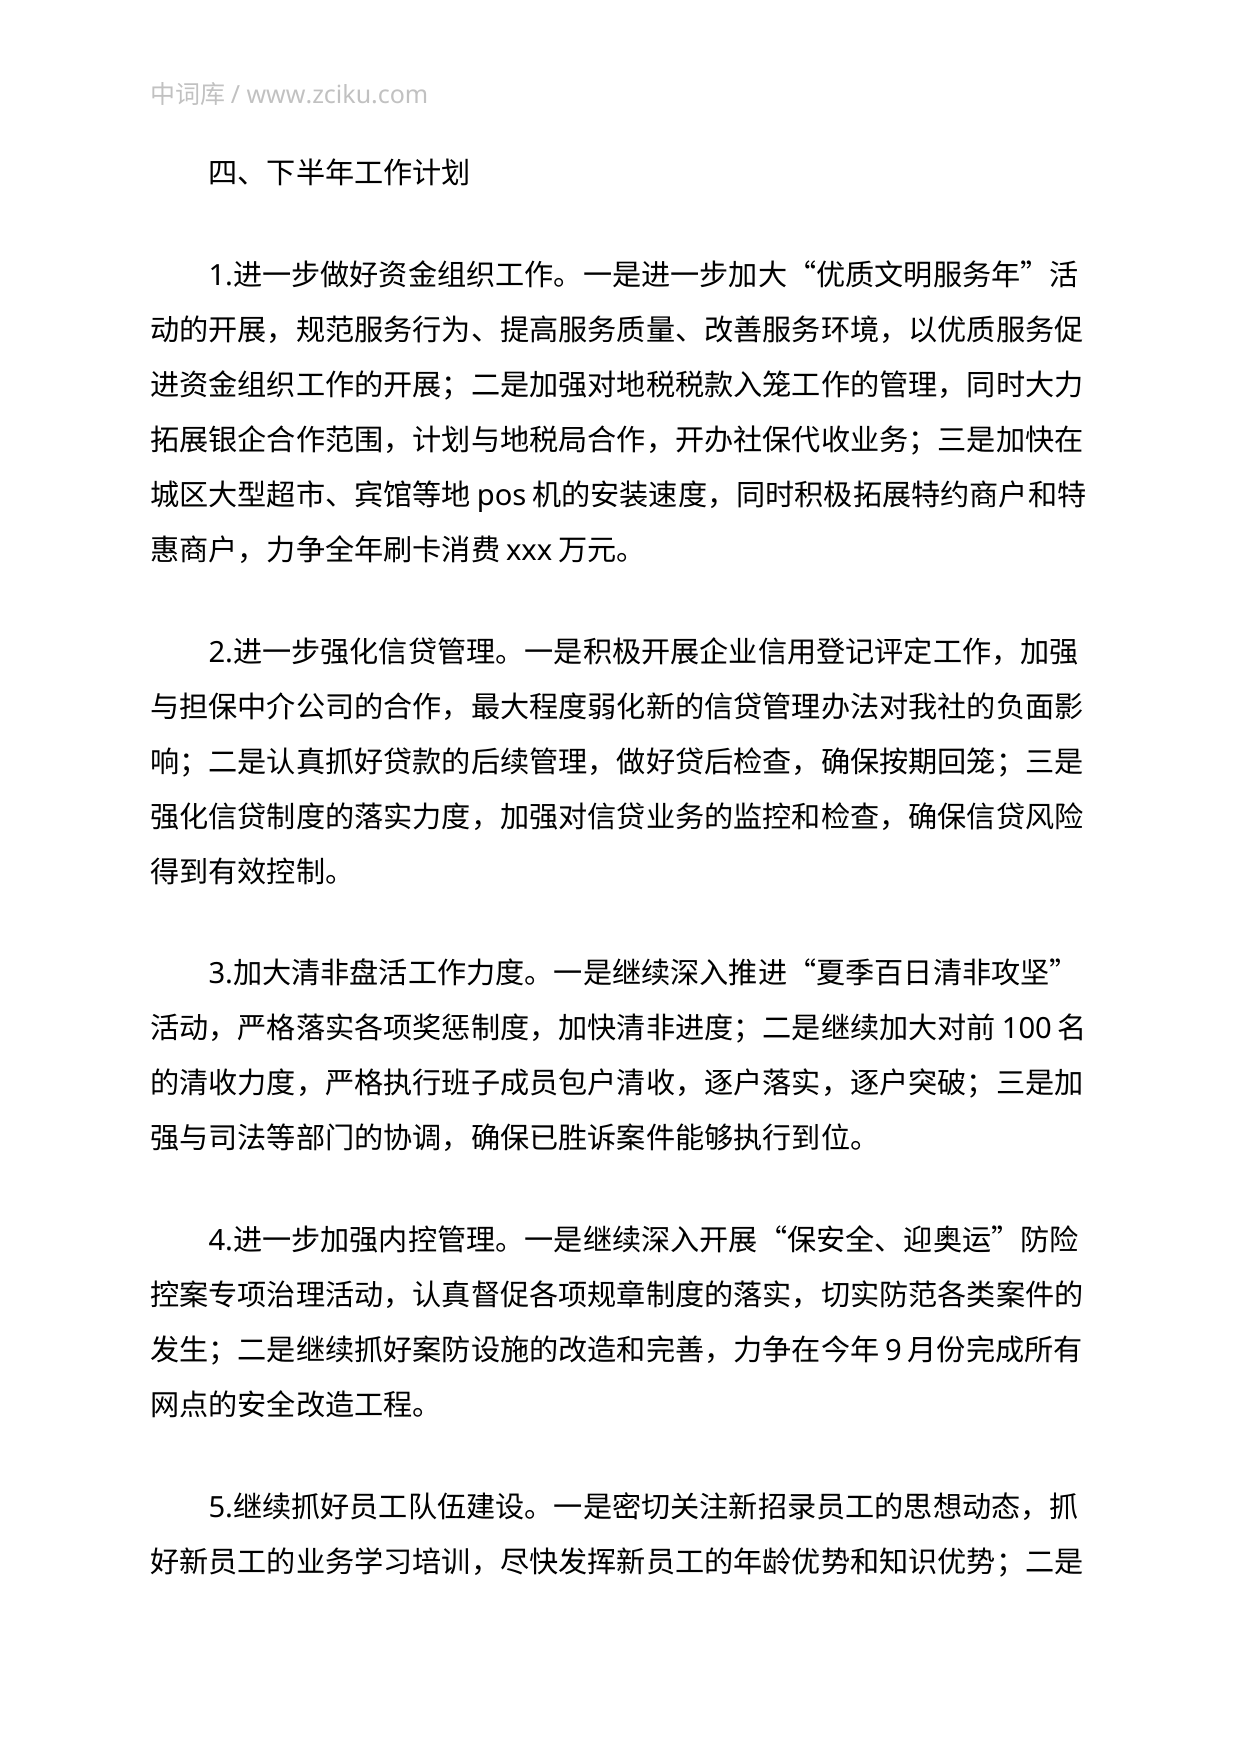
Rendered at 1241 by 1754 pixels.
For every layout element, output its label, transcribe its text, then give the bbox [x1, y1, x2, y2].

text 4.进一步加强内控管理。一是继续深入开展“保安全、迎奥运”防险控案专项治理活动，认真督促各项规章制度的落实，切实防范各类案件的发生；二是继续抓好案防设施的改造和完善，力争在今年9月份完成所有网点的安全改造工程。 [150, 1217, 1090, 1424]
text 1.进一步做好资金组织工作。一是进一步加大“优质文明服务年”活动的开展，规范服务行为、提高服务质量、改善服务环境，以优质服务促进资金组织工作的开展；二是加强对地税税款入笼工作的管理，同时大力拓展银企合作范围，计划与地税局合作，开办社保代收业务；三是加快在城区大型超市、宾馆等地pos机的安装速度，同时积极拓展特约商户和特惠商户，力争全年刷卡消费xxx万元。 [150, 252, 1090, 569]
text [150, 1483, 1090, 1581]
text 3.加大清非盘活工作力度。一是继续深入推进“夏季百日清非攻坚”活动，严格落实各项奖惩制度，加快清非进度；二是继续加大对前100名的清收力度，严格执行班子成员包户清收，逐户落实，逐户突破；三是加强与司法等部门的协调，确保已胜诉案件能够执行到位。 [150, 950, 1090, 1157]
text 2.进一步强化信贷管理。一是积极开展企业信用登记评定工作，加强与担保中介公司的合作，最大程度弱化新的信贷管理办法对我社的负面影响；二是认真抓好贷款的后续管理，做好贷后检查，确保按期回笼；三是强化信贷制度的落实力度，加强对信贷业务的监控和检查，确保信贷风险得到有效控制。 [150, 628, 1090, 890]
text 四、下半年工作计划 [150, 150, 1090, 192]
